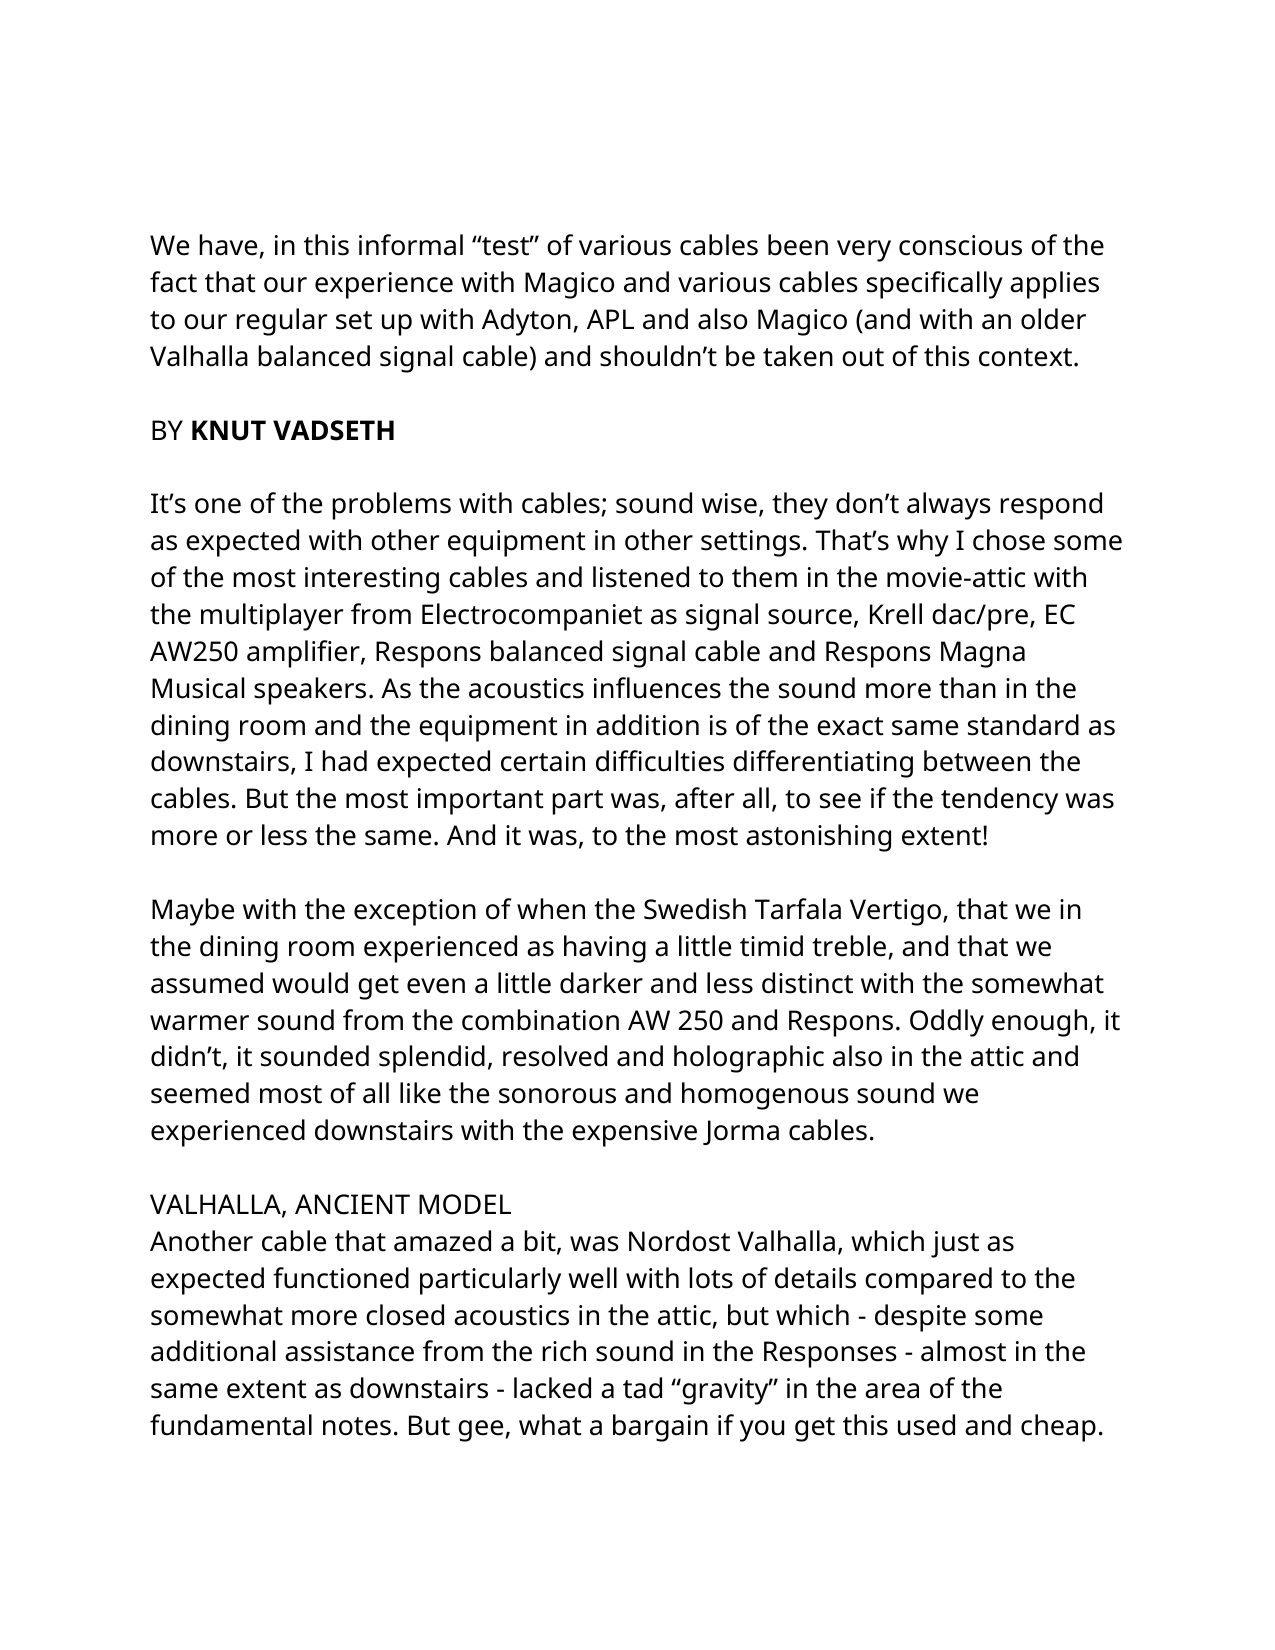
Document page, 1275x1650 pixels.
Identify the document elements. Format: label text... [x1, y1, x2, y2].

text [150, 1222, 1125, 1443]
text VALHALLA, ANCIENT MODEL [150, 1185, 1125, 1222]
text It’s one of the problems with cables; sound wise, they don’t always respond as expected with other equipment in other settings. That’s why I chose some of the most interesting cables and listened to them in the movie-attic with the multiplayer from Electrocompaniet as signal source, Krell dac/pre, EC AW250 amplifier, Respons balanced signal cable and Respons Magna Musical speakers. As the acoustics influences the sound more than in the dining room and the equipment in addition is of the exact same standard as downstairs, I had expected certain difficulties differentiating between the cables. But the most important part was, after all, to see if the tendency was more or less the same. And it was, to the most astonishing extent! [150, 485, 1125, 853]
text We have, in this informal “test” of various cables been very conscious of the fact that our experience with Magico and various cables specifically applies to our regular set up with Adyton, APL and also Magico (and with an older Valhalla balanced signal cable) and shouldn’t be taken out of this context. [150, 227, 1125, 374]
text Maybe with the exception of when the Swedish Tarfala Vertigo, that we in the dining room experienced as having a little timid treble, and that we assumed would get even a little darker and less distinct with the somewhat warmer sound from the combination AW 250 and Respons. Oddly enough, it didn’t, it sounded splendid, resolved and holographic also in the attic and seemed most of all like the sonorous and homogenous sound we experienced downstairs with the expensive Jorma cables. [150, 890, 1125, 1148]
text BY KNUT VADSETH [150, 411, 1125, 448]
